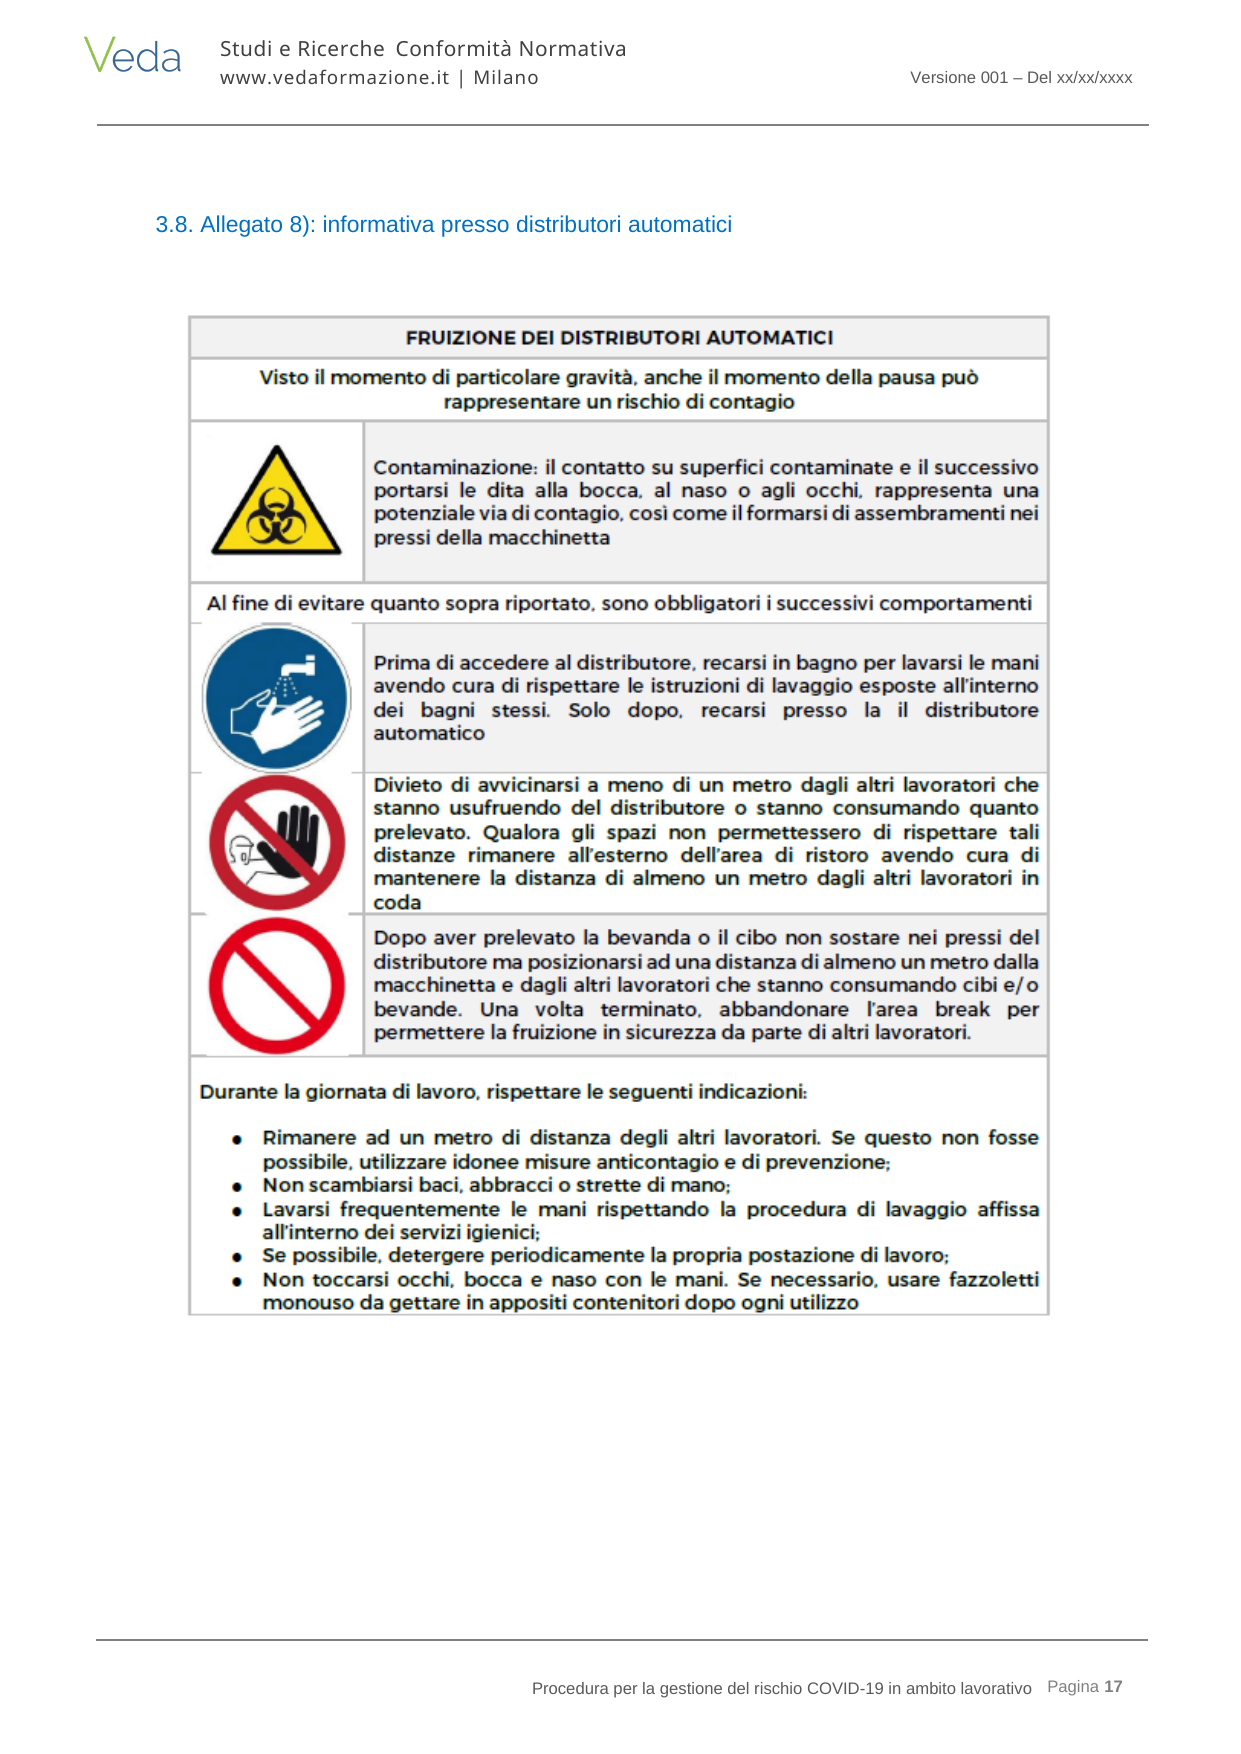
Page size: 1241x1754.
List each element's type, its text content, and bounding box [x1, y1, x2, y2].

picture [67, 30, 215, 89]
subtitle Allegato 8): informativa presso distributori automatici [155, 211, 1122, 237]
picture [170, 302, 1070, 1331]
